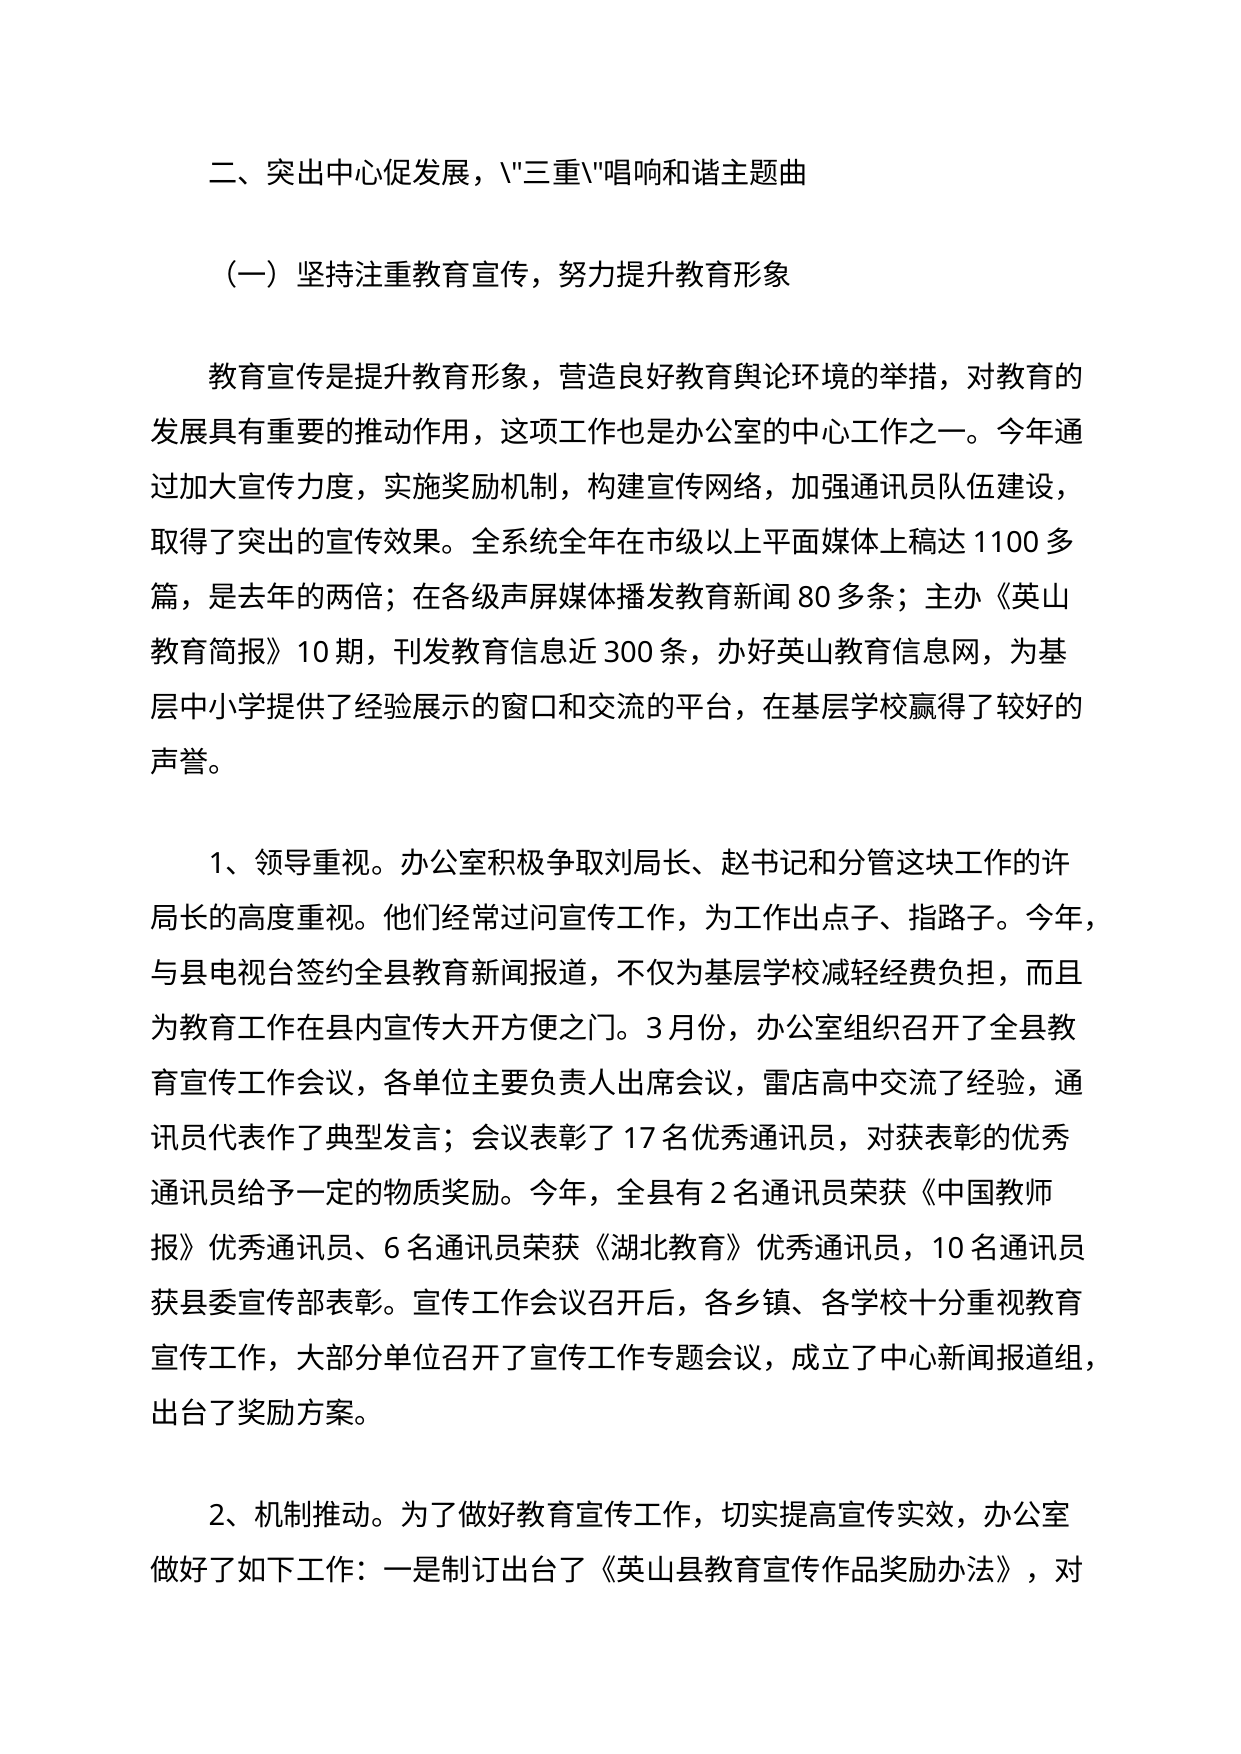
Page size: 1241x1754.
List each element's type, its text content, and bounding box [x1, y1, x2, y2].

text 二、突出中心促发展，\"三重\"唱响和谐主题曲 [150, 150, 1090, 192]
text （一）坚持注重教育宣传，努力提升教育形象 [150, 252, 1090, 294]
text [150, 1491, 1090, 1589]
text 1、领导重视。办公室积极争取刘局长、赵书记和分管这块工作的许局长的高度重视。他们经常过问宣传工作，为工作出点子、指路子。今年，与县电视台签约全县教育新闻报道，不仅为基层学校减轻经费负担，而且为教育工作在县内宣传大开方便之门。3月份，办公室组织召开了全县教育宣传工作会议，各单位主要负责人出席会议，雷店高中交流了经验，通讯员代表作了典型发言；会议表彰了17名优秀通讯员，对获表彰的优秀通讯员给予一定的物质奖励。今年，全县有2名通讯员荣获《中国教师报》优秀通讯员、6名通讯员荣获《湖北教育》优秀通讯员，10名通讯员获县委宣传部表彰。宣传工作会议召开后，各乡镇、各学校十分重视教育宣传工作，大部分单位召开了宣传工作专题会议，成立了中心新闻报道组，出台了奖励方案。 [150, 840, 1090, 1432]
text 教育宣传是提升教育形象，营造良好教育舆论环境的举措，对教育的发展具有重要的推动作用，这项工作也是办公室的中心工作之一。今年通过加大宣传力度，实施奖励机制，构建宣传网络，加强通讯员队伍建设，取得了突出的宣传效果。全系统全年在市级以上平面媒体上稿达1100多篇，是去年的两倍；在各级声屏媒体播发教育新闻80多条；主办《英山教育简报》10期，刊发教育信息近300条，办好英山教育信息网，为基层中小学提供了经验展示的窗口和交流的平台，在基层学校赢得了较好的声誉。 [150, 354, 1090, 781]
